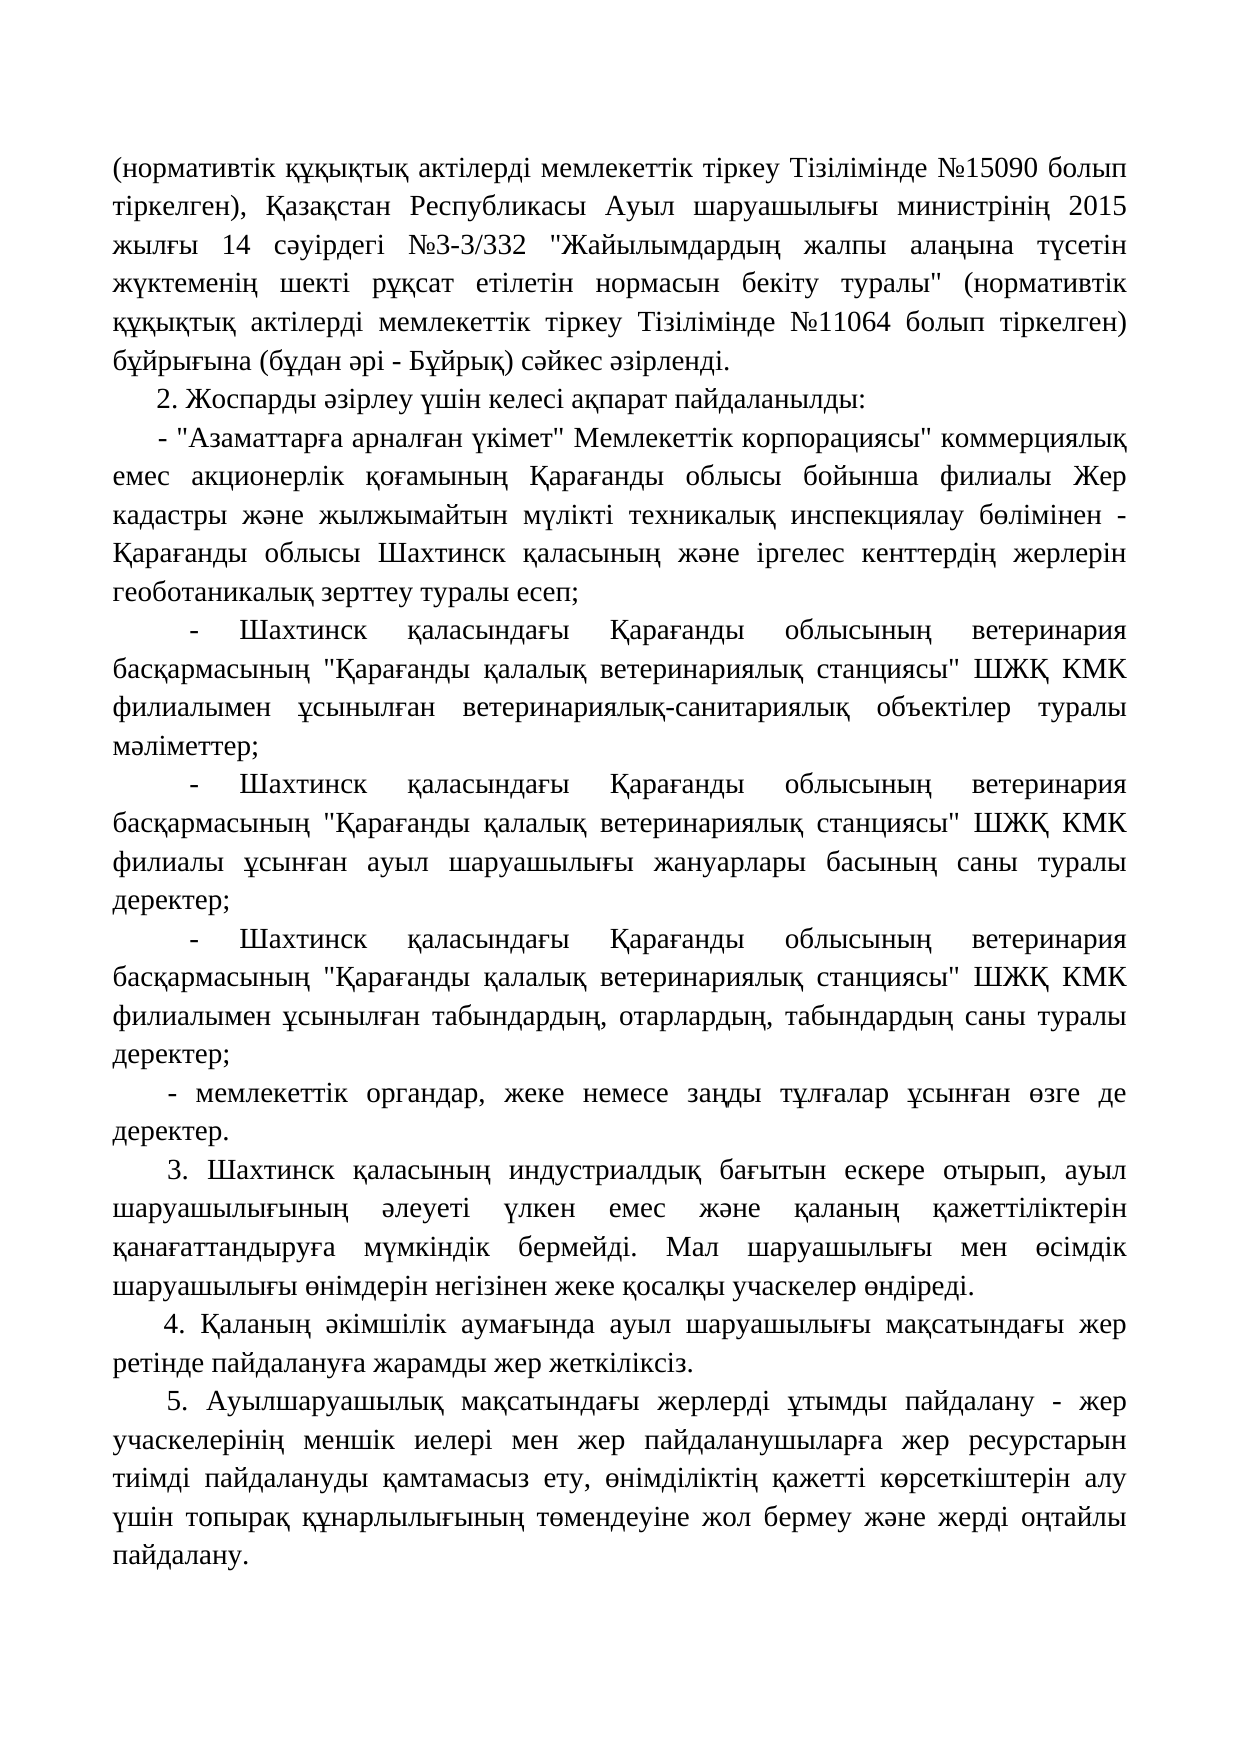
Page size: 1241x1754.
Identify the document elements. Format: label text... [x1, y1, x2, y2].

text - Шахтинск қаласындағы Қарағанды облысының ветеринария басқармасының "Қарағанды қалалық ветеринариялық станциясы" ШЖҚ КМК филиалы ұсынған ауыл шаруашылығы жануарлары басының саны туралы деректер; [112, 767, 1128, 916]
text - Шахтинск қаласындағы Қарағанды облысының ветеринария басқармасының "Қарағанды қалалық ветеринариялық станциясы" ШЖҚ КМК филиалымен ұсынылған табындардың, отарлардың, табындардың саны туралы деректер; [112, 921, 1128, 1070]
text 3. Шахтинск қаласының индустриалдық бағытын ескере отырып, ауыл шаруашылығының әлеуеті үлкен емес және қаланың қажеттіліктерін қанағаттандыруға мүмкіндік бермейді. Мал шаруашылығы мен өсімдік шаруашылығы өнімдерін негізінен жеке қосалқы учаскелер өндіреді. [112, 1152, 1128, 1301]
text 5. Ауылшаруашылық мақсатындағы жерлерді ұтымды пайдалану - жер учаскелерінің меншік иелері мен жер пайдаланушыларға жер ресурстарын тиімді пайдалануды қамтамасыз ету, өнімділіктің қажетті көрсеткіштерін алу үшін топырақ құнарлылығының төмендеуіне жол бермеу және жерді оңтайлы пайдалану. [112, 1383, 1128, 1571]
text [112, 150, 1128, 376]
text 2. Жоспарды әзірлеу үшін келесі ақпарат пайдаланылды: [112, 381, 1128, 415]
text 4. Қаланың әкімшілік аумағында ауыл шаруашылығы мақсатындағы жер ретінде пайдалануға жарамды жер жеткіліксіз. [112, 1306, 1128, 1378]
text - "Азаматтарға арналған үкімет" Мемлекеттік корпорациясы" коммерциялық емес акционерлік қоғамының Қарағанды облысы бойынша филиалы Жер кадастры және жылжымайтын мүлікті техникалық инспекциялау бөлімінен - Қарағанды облысы Шахтинск қаласының және іргелес кенттердің жерлерін геоботаникалық зерттеу туралы есеп; [112, 420, 1128, 607]
text - Шахтинск қаласындағы Қарағанды облысының ветеринария басқармасының "Қарағанды қалалық ветеринариялық станциясы" ШЖҚ КМК филиалымен ұсынылған ветеринариялық-санитариялық объектілер туралы мәліметтер; [112, 612, 1128, 762]
text - мемлекеттік органдар, жеке немесе заңды тұлғалар ұсынған өзге де деректер. [112, 1075, 1128, 1147]
